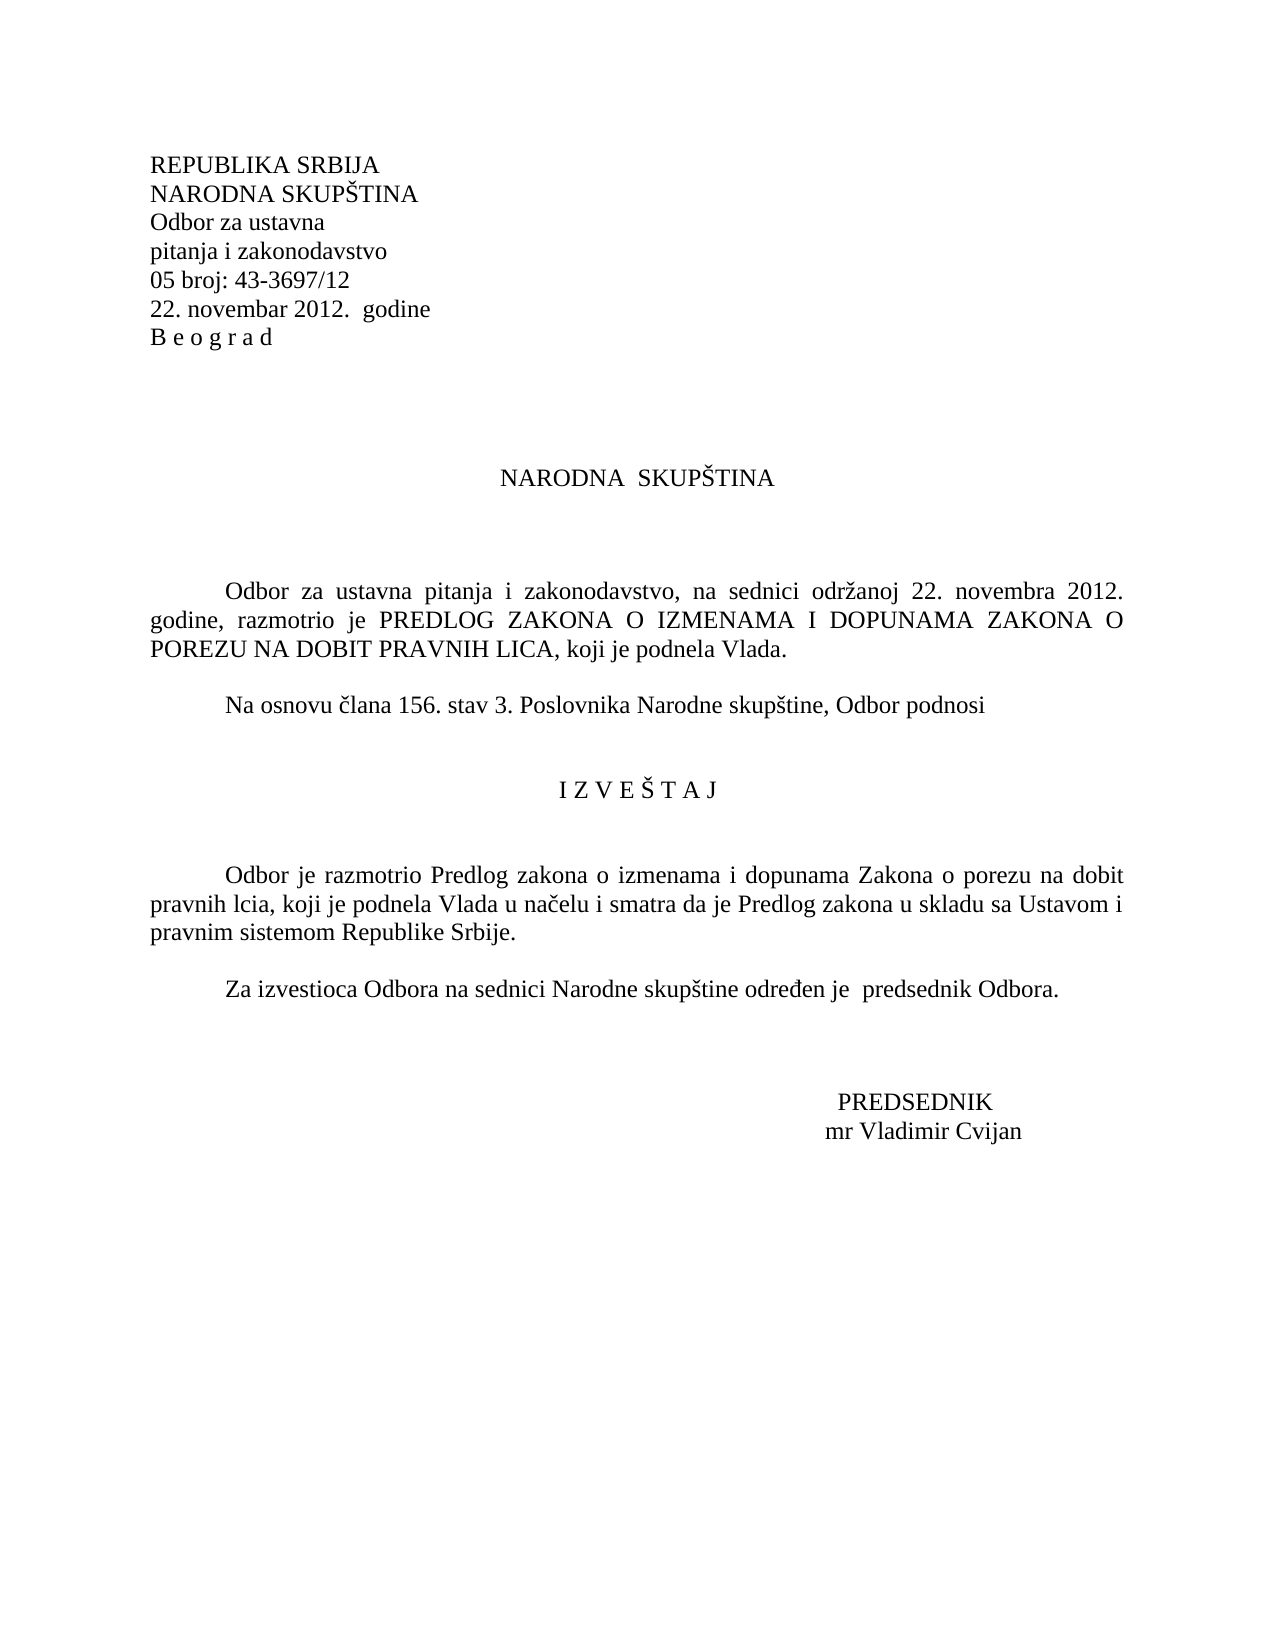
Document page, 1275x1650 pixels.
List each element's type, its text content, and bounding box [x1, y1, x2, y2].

text 22. novembar 2012. godine [150, 294, 1125, 322]
text Odbor je razmotrio Predlog zakona o izmenama i dopunama Zakona o porezu na dobit pravnih lcia, koji je podnela Vlada u načelu i smatra da je Predlog zakona u skladu sa Ustavom i pravnim sistemom Republike Srbije. [150, 860, 1125, 946]
text Na osnovu člana 156. stav 3. Poslovnika Narodne skupštine, Odbor podnosi [150, 690, 1125, 719]
text NARODNA SKUPŠTINA [150, 463, 1125, 492]
text B e o g r a d [150, 322, 1125, 351]
text REPUBLIKA SRBIJA [150, 150, 1125, 179]
text Odbor za ustavna pitanja i zakonodavstvo, na sednici održanoj 22. novembra 2012. godine, razmotrio je PREDLOG ZAKONA O IZMENAMA I DOPUNAMA ZAKONA O POREZU NA DOBIT PRAVNIH LICA, koji je podnela Vlada. [150, 576, 1125, 662]
text PREDSEDNIK [750, 1087, 1125, 1116]
text mr Vladimir Cvijan [750, 1116, 1125, 1144]
text NARODNA SKUPŠTINA [150, 179, 1125, 207]
text pitanja i zakonodavstvo [150, 236, 1125, 265]
text I Z V E Š T A J [150, 775, 1125, 804]
text Za izvestioca Odbora na sednici Narodne skupštine određen je predsednik Odbora. [150, 974, 1125, 1003]
text 05 broj: 43-3697/12 [150, 265, 1125, 294]
text Odbor za ustavna [150, 207, 1125, 236]
